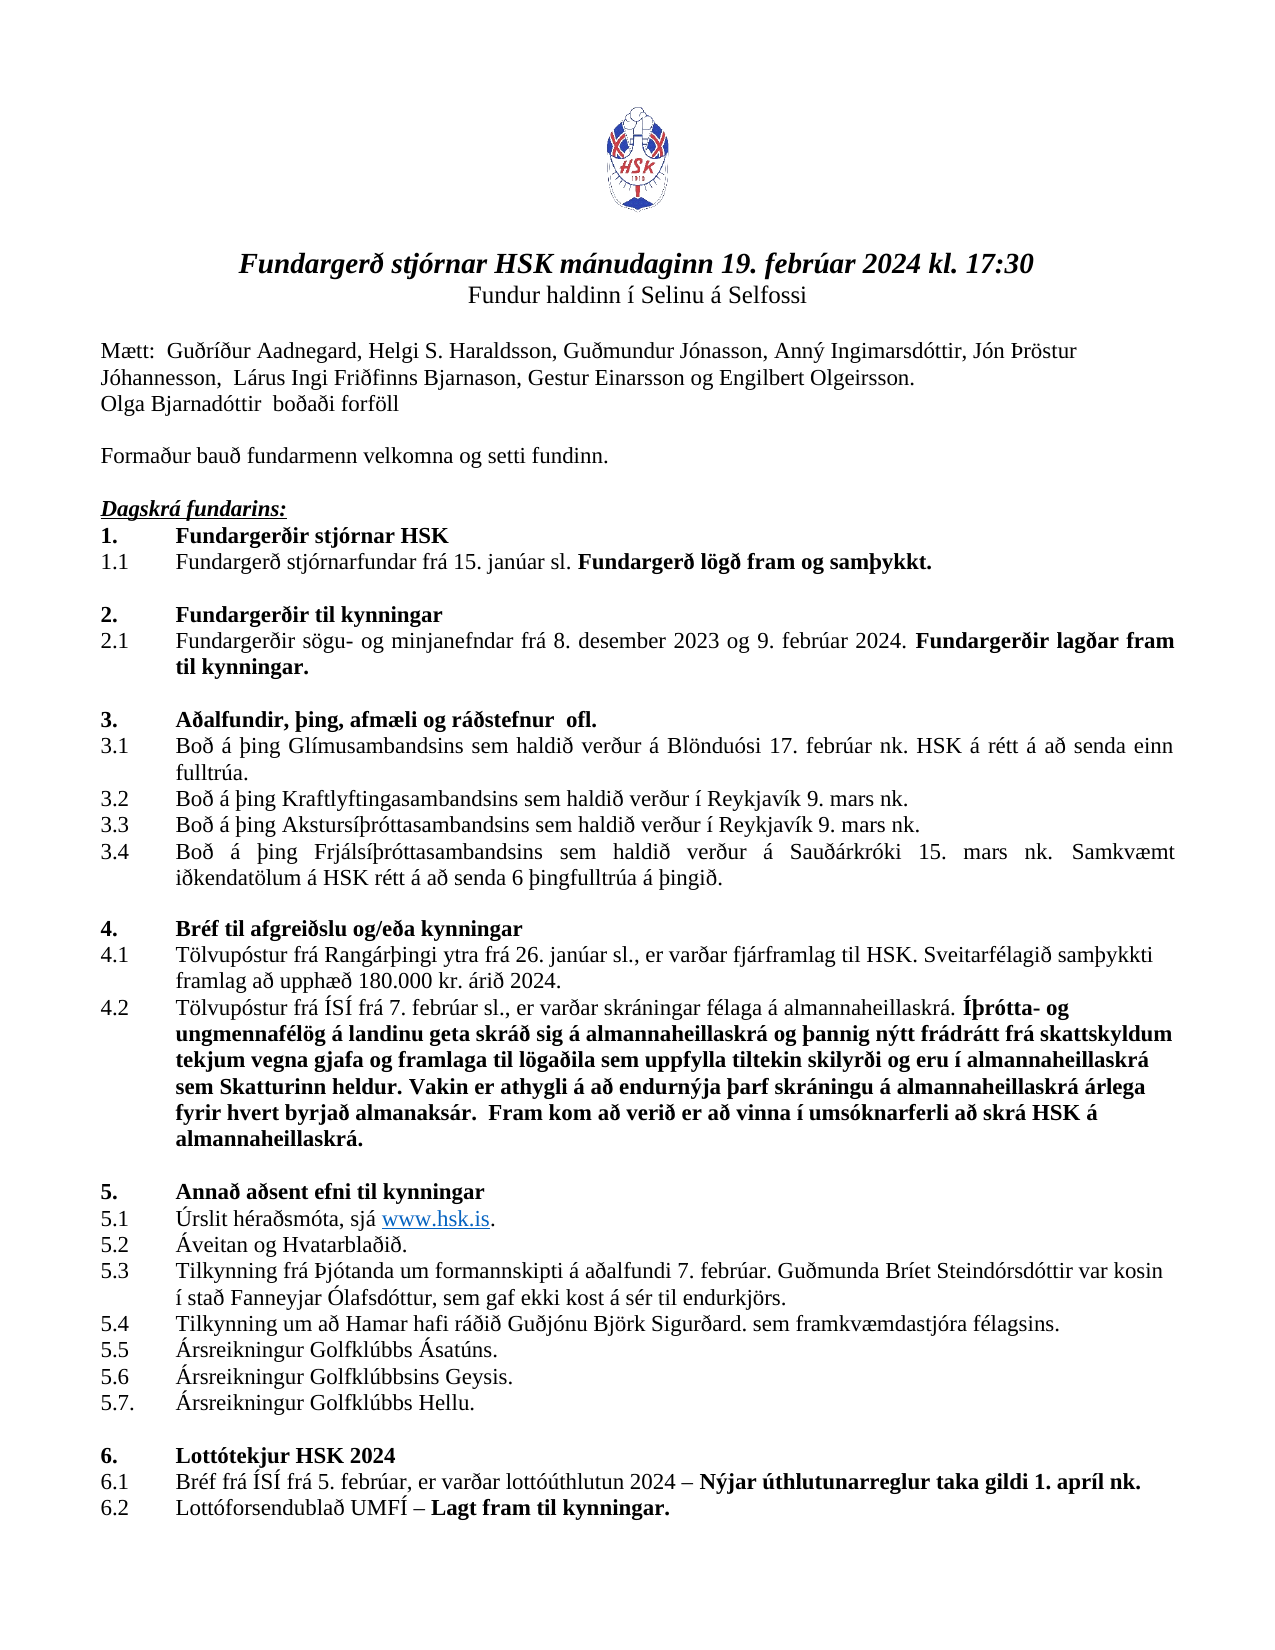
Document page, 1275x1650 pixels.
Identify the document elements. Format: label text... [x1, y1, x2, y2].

text 5.6 Ársreikningur Golfklúbbsins Geysis. [100, 1363, 1174, 1389]
text 4.2 Tölvupóstur frá ÍSÍ frá 7. febrúar sl., er varðar skráningar félaga á almannaheillaskrá. Íþrótta- og ungmennafélög á landinu geta skráð sig á almannaheillaskrá og þannig nýtt frádrátt frá skattskyldum tekjum vegna gjafa og framlaga til lögaðila sem uppfylla tiltekin skilyrði og eru í almannaheillaskrá sem Skatturinn heldur. Vakin er athygli á að endurnýja þarf skráningu á almannaheillaskrá árlega fyrir hvert byrjað almanaksár. Fram kom að verið er að vinna í umsóknarferli að skrá HSK á almannaheillaskrá. [100, 994, 1174, 1152]
text 4.1 Tölvupóstur frá Rangárþingi ytra frá 26. janúar sl., er varðar fjárframlag til HSK. Sveitarfélagið samþykkti framlag að upphæð 180.000 kr. árið 2024. [100, 941, 1174, 994]
picture [606, 106, 669, 213]
text Mætt: Guðríður Aadnegard, Helgi S. Haraldsson, Guðmundur Jónasson, Anný Ingimarsdóttir, Jón Þröstur Jóhannesson, Lárus Ingi Friðfinns Bjarnason, Gestur Einarsson og Engilbert Olgeirsson. [100, 337, 1174, 390]
text 1.1 Fundargerð stjórnarfundar frá 15. janúar sl. Fundargerð lögð fram og samþykkt. [100, 548, 1174, 574]
text 6.2 Lottóforsendublað UMFÍ – Lagt fram til kynningar. [100, 1494, 1174, 1521]
text 5.4 Tilkynning um að Hamar hafi ráðið Guðjónu Björk Sigurðard. sem framkvæmdastjóra félagsins. [100, 1310, 1174, 1336]
text 3.4 Boð á þing Frjálsíþróttasambandsins sem haldið verður á Sauðárkróki 15. mars nk. Samkvæmt iðkendatölum á HSK rétt á að senda 6 þingfulltrúa á þingið. [100, 838, 1174, 891]
text 4. Bréf til afgreiðslu og/eða kynningar [100, 915, 1174, 941]
text Dagskrá fundarins: [100, 495, 1174, 522]
text 2. Fundargerðir til kynningar [100, 601, 1174, 627]
text Formaður bauð fundarmenn velkomna og setti fundinn. [100, 443, 1174, 469]
text Olga Bjarnadóttir boðaði forföll [100, 390, 1174, 416]
text 6.1 Bréf frá ÍSÍ frá 5. febrúar, er varðar lottóúthlutun 2024 – Nýjar úthlutunarreglur taka gildi 1. apríl nk. [100, 1468, 1174, 1494]
text 3. Aðalfundir, þing, afmæli og ráðstefnur ofl. [100, 706, 1174, 732]
list Fundargerðir stjórnar HSK [100, 522, 1174, 548]
text 3.3 Boð á þing Akstursíþróttasambandsins sem haldið verður í Reykjavík 9. mars nk. [100, 812, 1174, 838]
text 3.1 Boð á þing Glímusambandsins sem haldið verður á Blönduósi 17. febrúar nk. HSK á rétt á að senda einn fulltrúa. [100, 732, 1174, 785]
text 5.3 Tilkynning frá Þjótanda um formannskipti á aðalfundi 7. febrúar. Guðmunda Bríet Steindórsdóttir var kosin í stað Fanneyjar Ólafsdóttur, sem gaf ekki kost á sér til endurkjörs. [100, 1257, 1174, 1310]
text 5.2 Áveitan og Hvatarblaðið. [100, 1231, 1174, 1257]
text Fundur haldinn í Selinu á Selfossi [100, 280, 1174, 308]
text Fundargerð stjórnar HSK mánudaginn 19. febrúar 2024 kl. 17:30 [100, 246, 1174, 280]
text 5.5 Ársreikningur Golfklúbbs Ásatúns. [100, 1336, 1174, 1363]
text 5.7. Ársreikningur Golfklúbbs Hellu. [100, 1389, 1174, 1415]
text 3.2 Boð á þing Kraftlyftingasambandsins sem haldið verður í Reykjavík 9. mars nk. [100, 785, 1174, 812]
text 5. Annað aðsent efni til kynningar [100, 1178, 1174, 1204]
text 6. Lottótekjur HSK 2024 [100, 1442, 1174, 1468]
text 5.1 Úrslit héraðsmóta, sjá www.hsk.is. [100, 1204, 1174, 1231]
text 2.1 Fundargerðir sögu- og minjanefndar frá 8. desember 2023 og 9. febrúar 2024. Fundargerðir lagðar fram til kynningar. [100, 627, 1174, 680]
